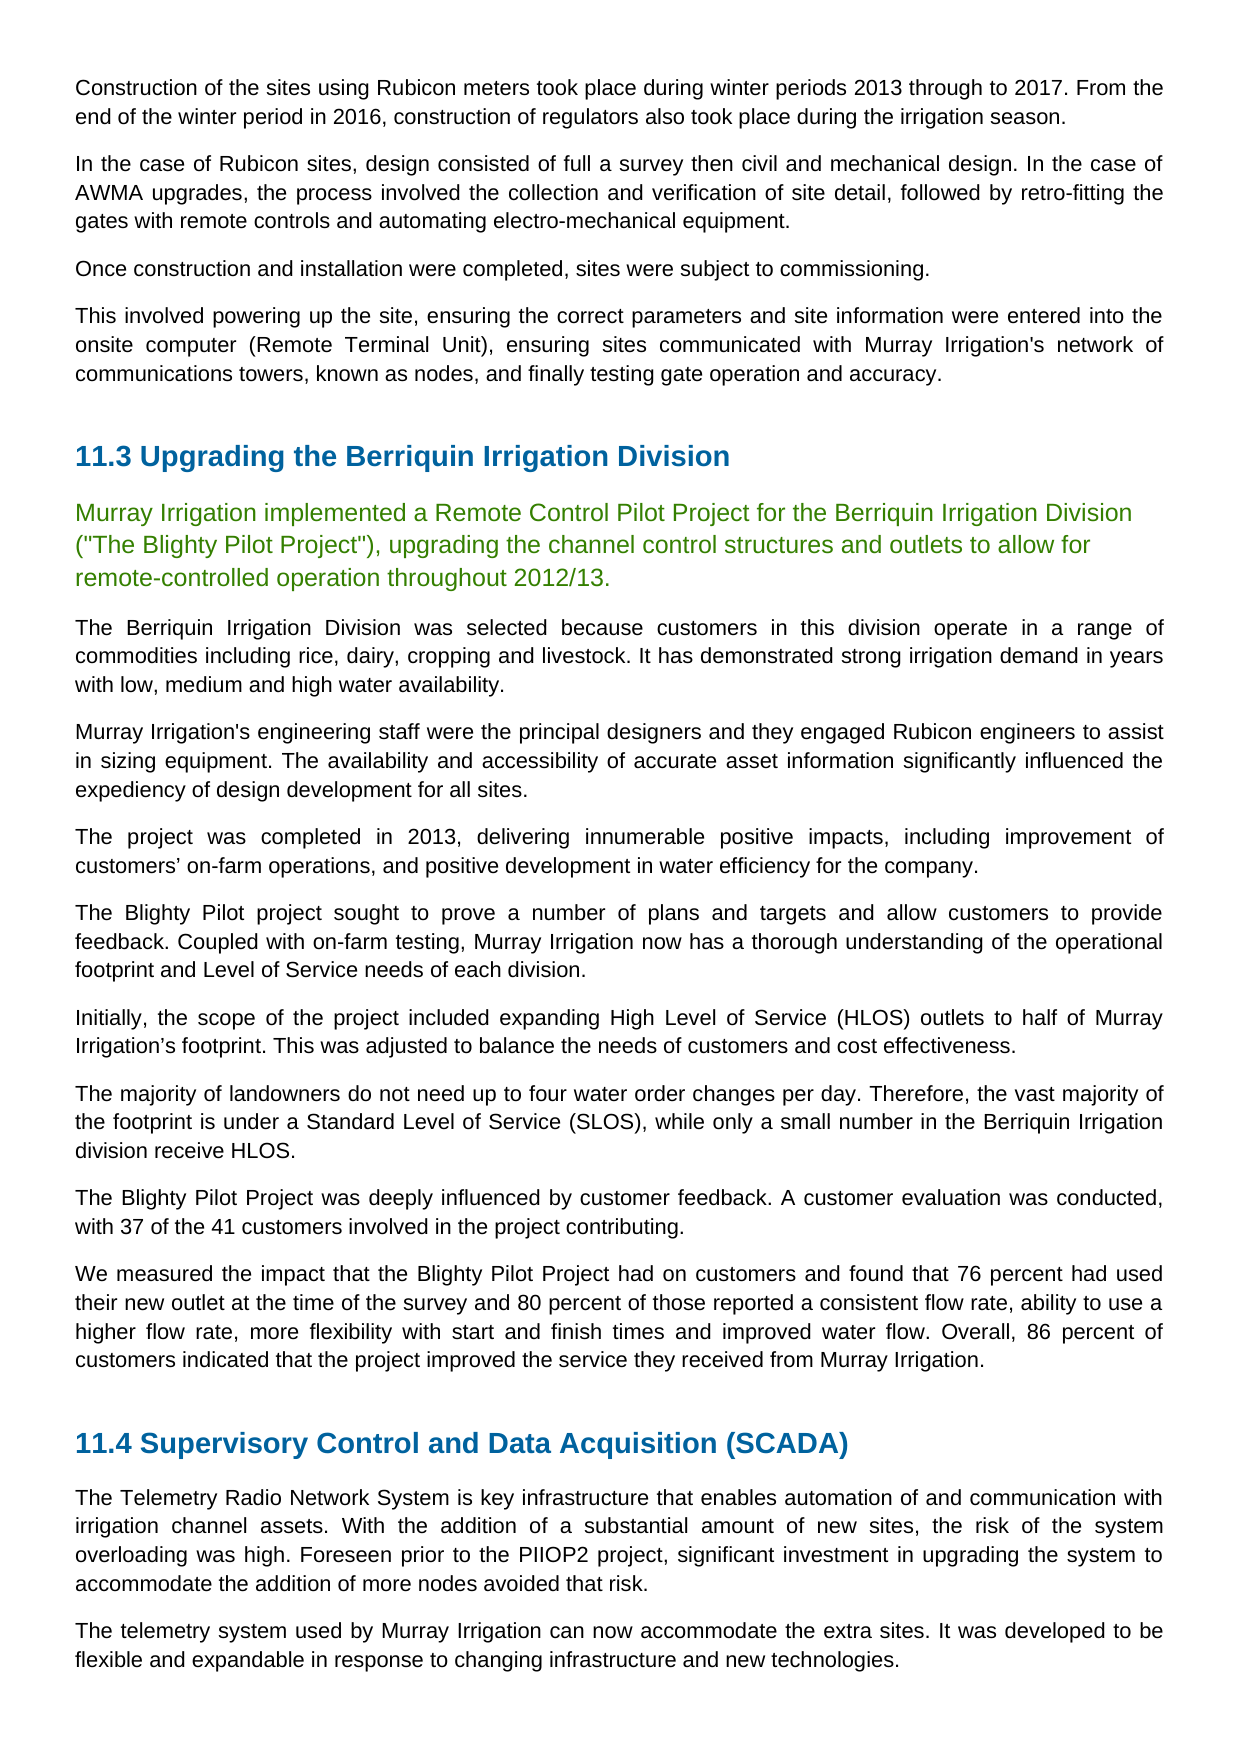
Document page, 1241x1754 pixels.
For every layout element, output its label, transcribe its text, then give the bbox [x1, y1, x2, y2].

text Once construction and installation were completed, sites were subject to commissioning. [75, 256, 1165, 281]
text Initially, the scope of the project included expanding High Level of Service (HLOS) outlets to half of Murray Irrigation’s footprint. This was adjusted to balance the needs of customers and cost effectiveness. [75, 1004, 1165, 1058]
text Murray Irrigation's engineering staff were the principal designers and they engaged Rubicon engineers to assist in sizing equipment. The availability and accessibility of accurate asset information significantly influenced the expediency of design development for all sites. [75, 719, 1165, 802]
text We measured the impact that the Blighty Pilot Project had on customers and found that 76 percent had used their new outlet at the time of the survey and 80 percent of those reported a consistent flow rate, ability to use a higher flow rate, more flexibility with start and finish times and improved water flow. Overall, 86 percent of customers indicated that the project improved the service they received from Murray Irrigation. [75, 1261, 1165, 1372]
text The telemetry system used by Murray Irrigation can now accommodate the extra sites. It was developed to be flexible and expandable in response to changing infrastructure and new technologies. [75, 1618, 1165, 1672]
text The Blighty Pilot Project was deeply influenced by customer feedback. A customer evaluation was conducted, with 37 of the 41 customers involved in the project contributing. [75, 1185, 1165, 1239]
text The Berriquin Irrigation Division was selected because customers in this division operate in a range of commodities including rice, dairy, cropping and livestock. It has demonstrated strong irrigation demand in years with low, medium and high water availability. [75, 614, 1165, 697]
subtitle 11.3 Upgrading the Berriquin Irrigation Division [75, 439, 1165, 473]
text The Telemetry Radio Network System is key infrastructure that enables automation of and communication with irrigation channel assets. With the addition of a substantial amount of new sites, the risk of the system overloading was high. Foreseen prior to the PIIOP2 project, significant investment in upgrading the system to accommodate the addition of more nodes avoided that risk. [75, 1484, 1165, 1596]
text The Blighty Pilot project sought to prove a number of plans and targets and allow customers to provide feedback. Coupled with on-farm testing, Murray Irrigation now has a thorough understanding of the operational footprint and Level of Service needs of each division. [75, 900, 1165, 982]
text This involved powering up the site, ensuring the correct parameters and site information were entered into the onsite computer (Remote Terminal Unit), ensuring sites communicated with Murray Irrigation's network of communications towers, known as nodes, and finally testing gate operation and accuracy. [75, 303, 1165, 386]
subtitle 11.4 Supervisory Control and Data Acquisition (SCADA) [75, 1426, 1165, 1459]
text Murray Irrigation implemented a Remote Control Pilot Project for the Berriquin Irrigation Division ("The Blighty Pilot Project"), upgrading the channel control structures and outlets to allow for remote-controlled operation throughout 2012/13. [75, 498, 1165, 592]
text The project was completed in 2013, delivering innumerable positive impacts, including improvement of customers’ on-farm operations, and positive development in water efficiency for the company. [75, 824, 1165, 878]
text Construction of the sites using Rubicon meters took place during winter periods 2013 through to 2017. From the end of the winter period in 2016, construction of regulators also took place during the irrigation season. [75, 75, 1165, 129]
text In the case of Rubicon sites, design consisted of full a survey then civil and mechanical design. In the case of AWMA upgrades, the process involved the collection and verification of site detail, followed by retro-fitting the gates with remote controls and automating electro-mechanical equipment. [75, 151, 1165, 233]
text The majority of landowners do not need up to four water order changes per day. Therefore, the vast majority of the footprint is under a Standard Level of Service (SLOS), while only a small number in the Berriquin Irrigation division receive HLOS. [75, 1081, 1165, 1163]
